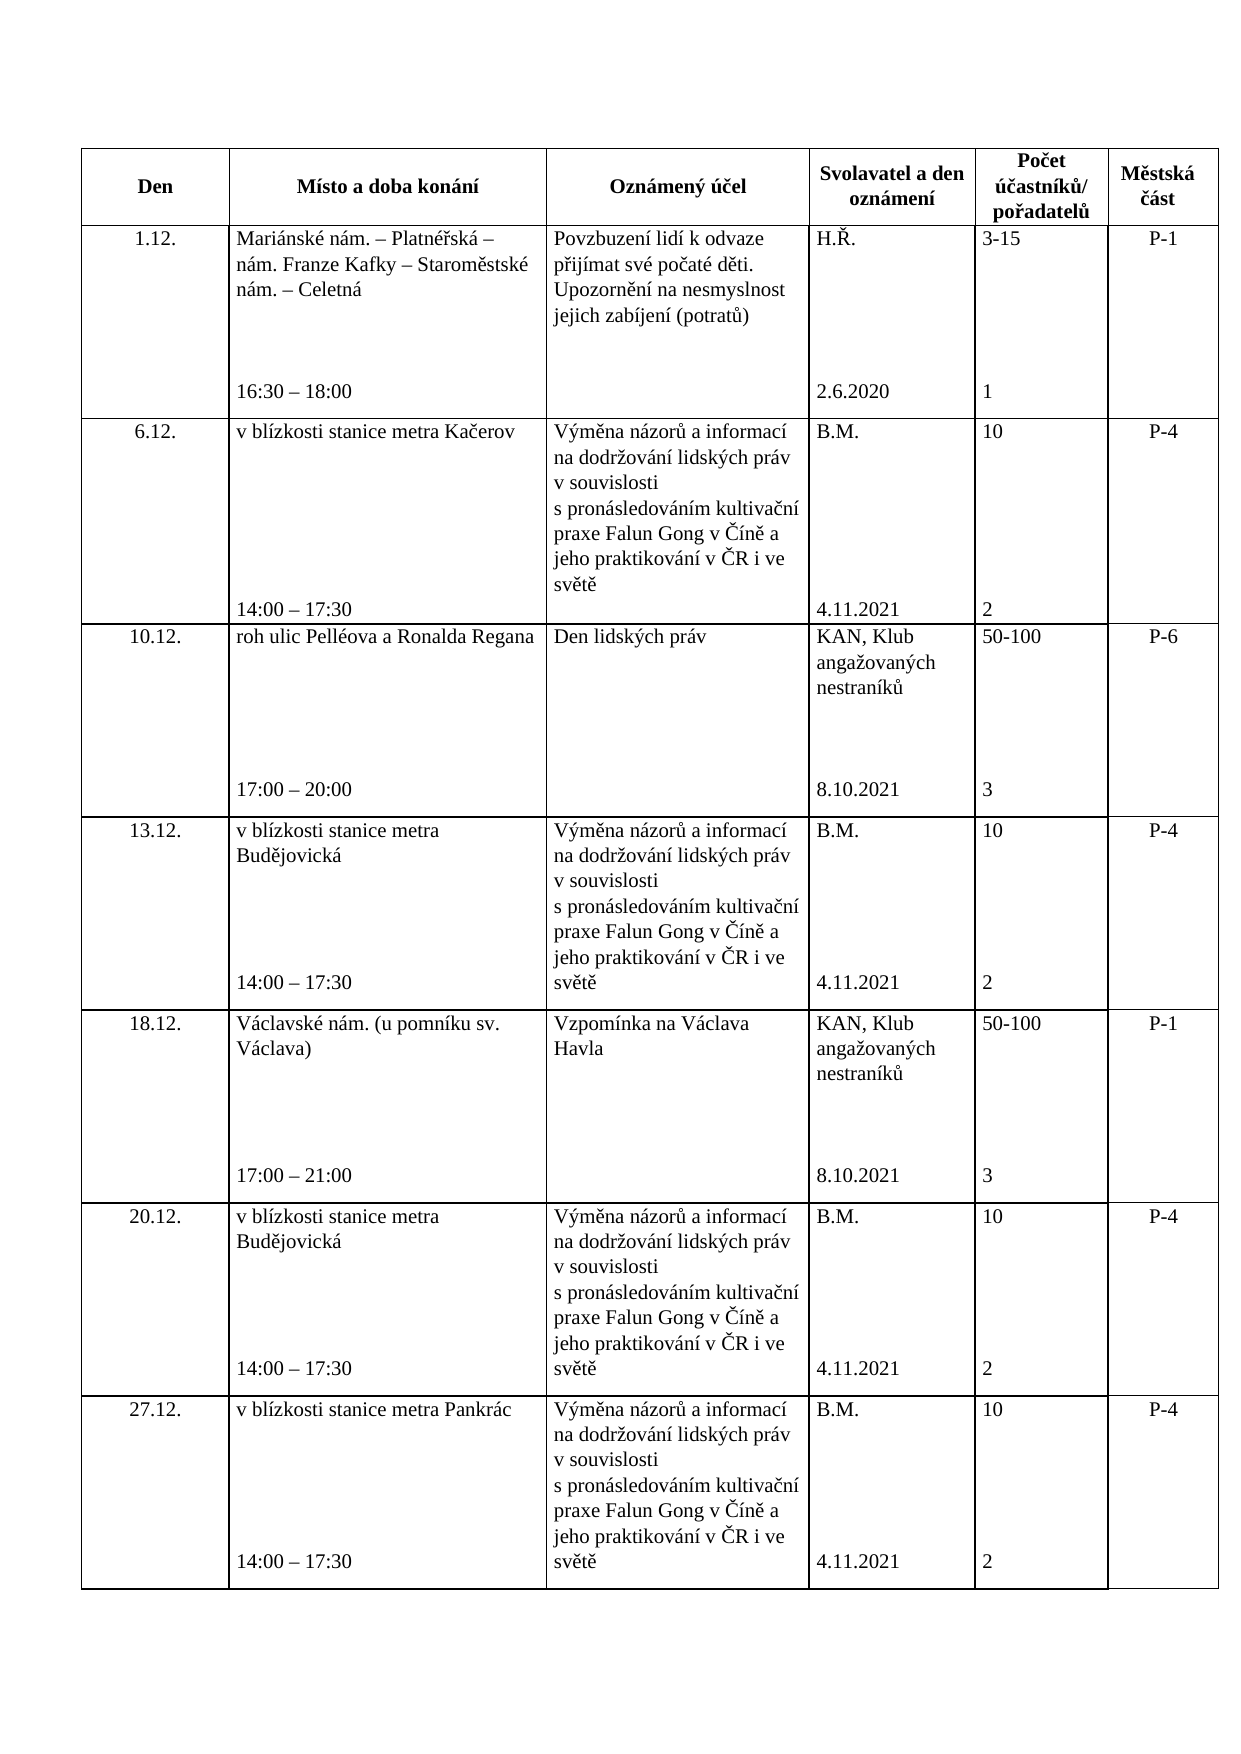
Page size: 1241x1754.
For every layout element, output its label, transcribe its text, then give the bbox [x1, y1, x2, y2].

table_cell P-1 [1109, 1010, 1218, 1202]
table_cell 18.12. [82, 1011, 228, 1202]
table_cell 50-100 3 [976, 1011, 1107, 1202]
table_cell 10 2 [976, 1204, 1107, 1395]
table_cell P-4 [1109, 817, 1218, 1009]
table_cell P-4 [1109, 1203, 1218, 1395]
table_cell 3-15 1 [976, 226, 1107, 418]
table_cell B.M. 4.11.2021 [810, 818, 974, 1009]
table_cell H.Ř. 2.6.2020 [810, 226, 974, 418]
table_cell B.M. 4.11.2021 [810, 1204, 974, 1395]
table_cell B.M. 4.11.2021 [810, 1397, 974, 1588]
table_cell 10 2 [976, 419, 1107, 623]
table_cell Václavské nám. (u pomníku sv. Václava) 17:00 – 21:00 [230, 1011, 546, 1202]
table_cell 50-100 3 [976, 625, 1107, 816]
table_cell B.M. 4.11.2021 [810, 419, 974, 623]
table_cell P-6 [1109, 624, 1218, 816]
table_header Počet účastníků/ pořadatelů [976, 149, 1108, 225]
table_cell v blízkosti stanice metra Kačerov 14:00 – 17:30 [230, 419, 546, 623]
table_header Svolavatel a den oznámení [810, 149, 975, 225]
table_cell v blízkosti stanice metra Budějovická 14:00 – 17:30 [230, 818, 546, 1009]
table_header Městská část [1109, 149, 1218, 225]
table_cell 1.12. [82, 226, 228, 418]
table_cell P-4 [1109, 419, 1218, 623]
table_cell v blízkosti stanice metra Budějovická 14:00 – 17:30 [230, 1204, 546, 1395]
table_cell roh ulic Pelléova a Ronalda Regana 17:00 – 20:00 [230, 625, 546, 816]
table_cell Povzbuzení lidí k odvaze přijímat své počaté děti. Upozornění na nesmyslnost jejich zabíjení (potratů) [547, 226, 808, 418]
table_header Místo a doba konání [230, 149, 546, 225]
table_header Den [82, 149, 229, 225]
table_cell 13.12. [82, 818, 228, 1009]
table_cell Vzpomínka na Václava Havla [547, 1011, 808, 1202]
table_cell Mariánské nám. – Platnéřská – nám. Franze Kafky – Staroměstské nám. – Celetná 16:30 – 18:00 [230, 226, 546, 418]
table_cell 10 2 [976, 818, 1107, 1009]
table_cell 20.12. [82, 1204, 228, 1395]
table_cell KAN, Klub angažovaných nestraníků 8.10.2021 [810, 625, 974, 816]
table_cell v blízkosti stanice metra Pankrác 14:00 – 17:30 [230, 1397, 546, 1588]
table_header Oznámený účel [547, 149, 809, 225]
table_cell 10.12. [82, 625, 228, 816]
table_cell P-1 [1109, 226, 1218, 418]
table_cell 10 2 [976, 1397, 1107, 1588]
table_cell P-4 [1109, 1396, 1218, 1588]
table_cell Den lidských práv [547, 625, 808, 816]
table_cell 6.12. [82, 419, 228, 623]
table_cell KAN, Klub angažovaných nestraníků 8.10.2021 [810, 1011, 974, 1202]
table_cell 27.12. [82, 1397, 228, 1588]
